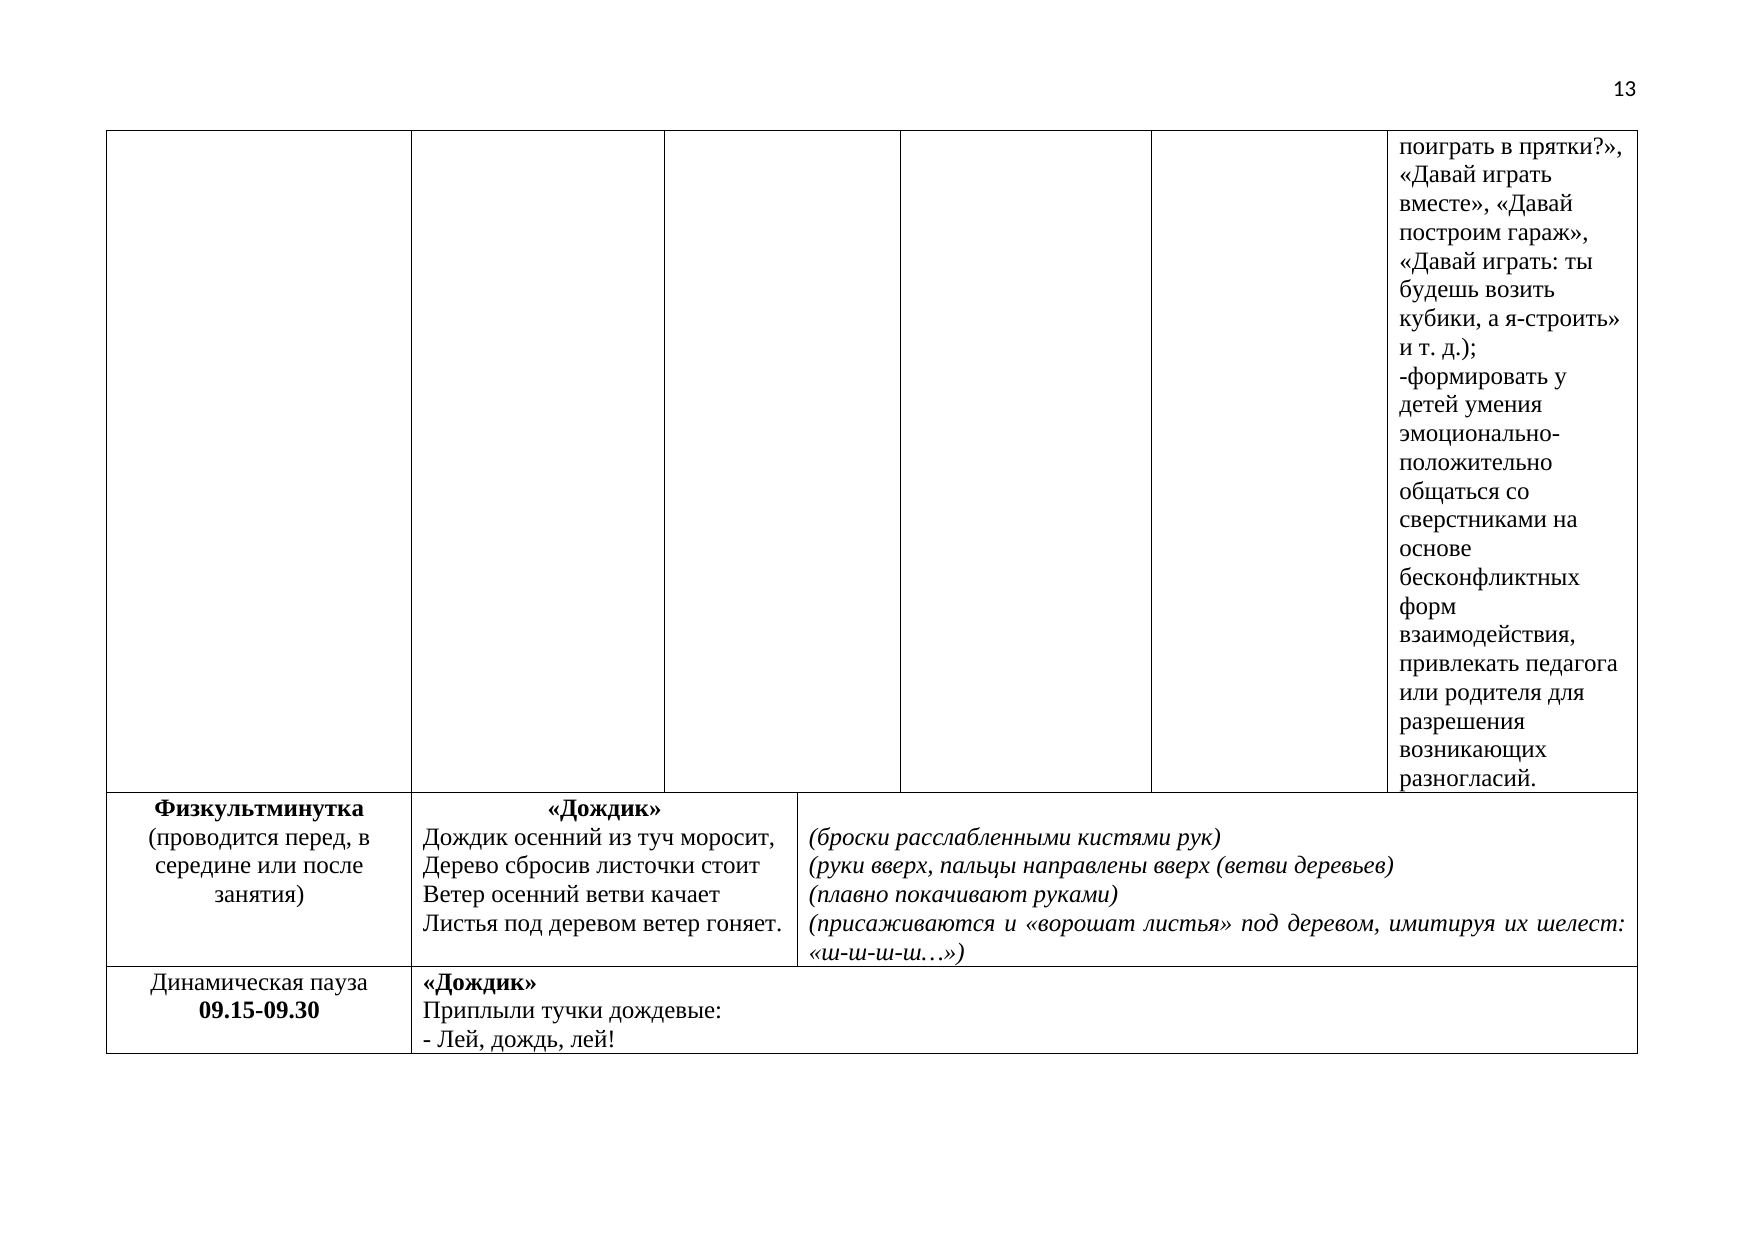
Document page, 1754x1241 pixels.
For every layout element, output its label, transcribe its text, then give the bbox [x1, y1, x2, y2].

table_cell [1388, 131, 1637, 792]
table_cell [412, 967, 1637, 1053]
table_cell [107, 131, 411, 792]
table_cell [107, 967, 411, 1053]
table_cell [665, 131, 900, 792]
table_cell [901, 131, 1151, 792]
table_cell Физкультминутка (проводится перед, в середине или после занятия) [107, 793, 411, 966]
table_cell «Дождик» Дождик осенний из туч моросит, Дерево сбросив листочки стоит Ветер осенний ветви качает Листья под деревом ветер гоняет. [412, 793, 797, 966]
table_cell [1152, 131, 1387, 792]
table_cell - [412, 131, 664, 792]
table_cell (броски расслабленными кистями рук) (руки вверх, пальцы направлены вверх (ветви деревьев) (плавно покачивают руками) (присаживаются и «ворошат листья» под деревом, имитируя их шелест: «ш-ш-ш-ш…») [798, 793, 1637, 966]
